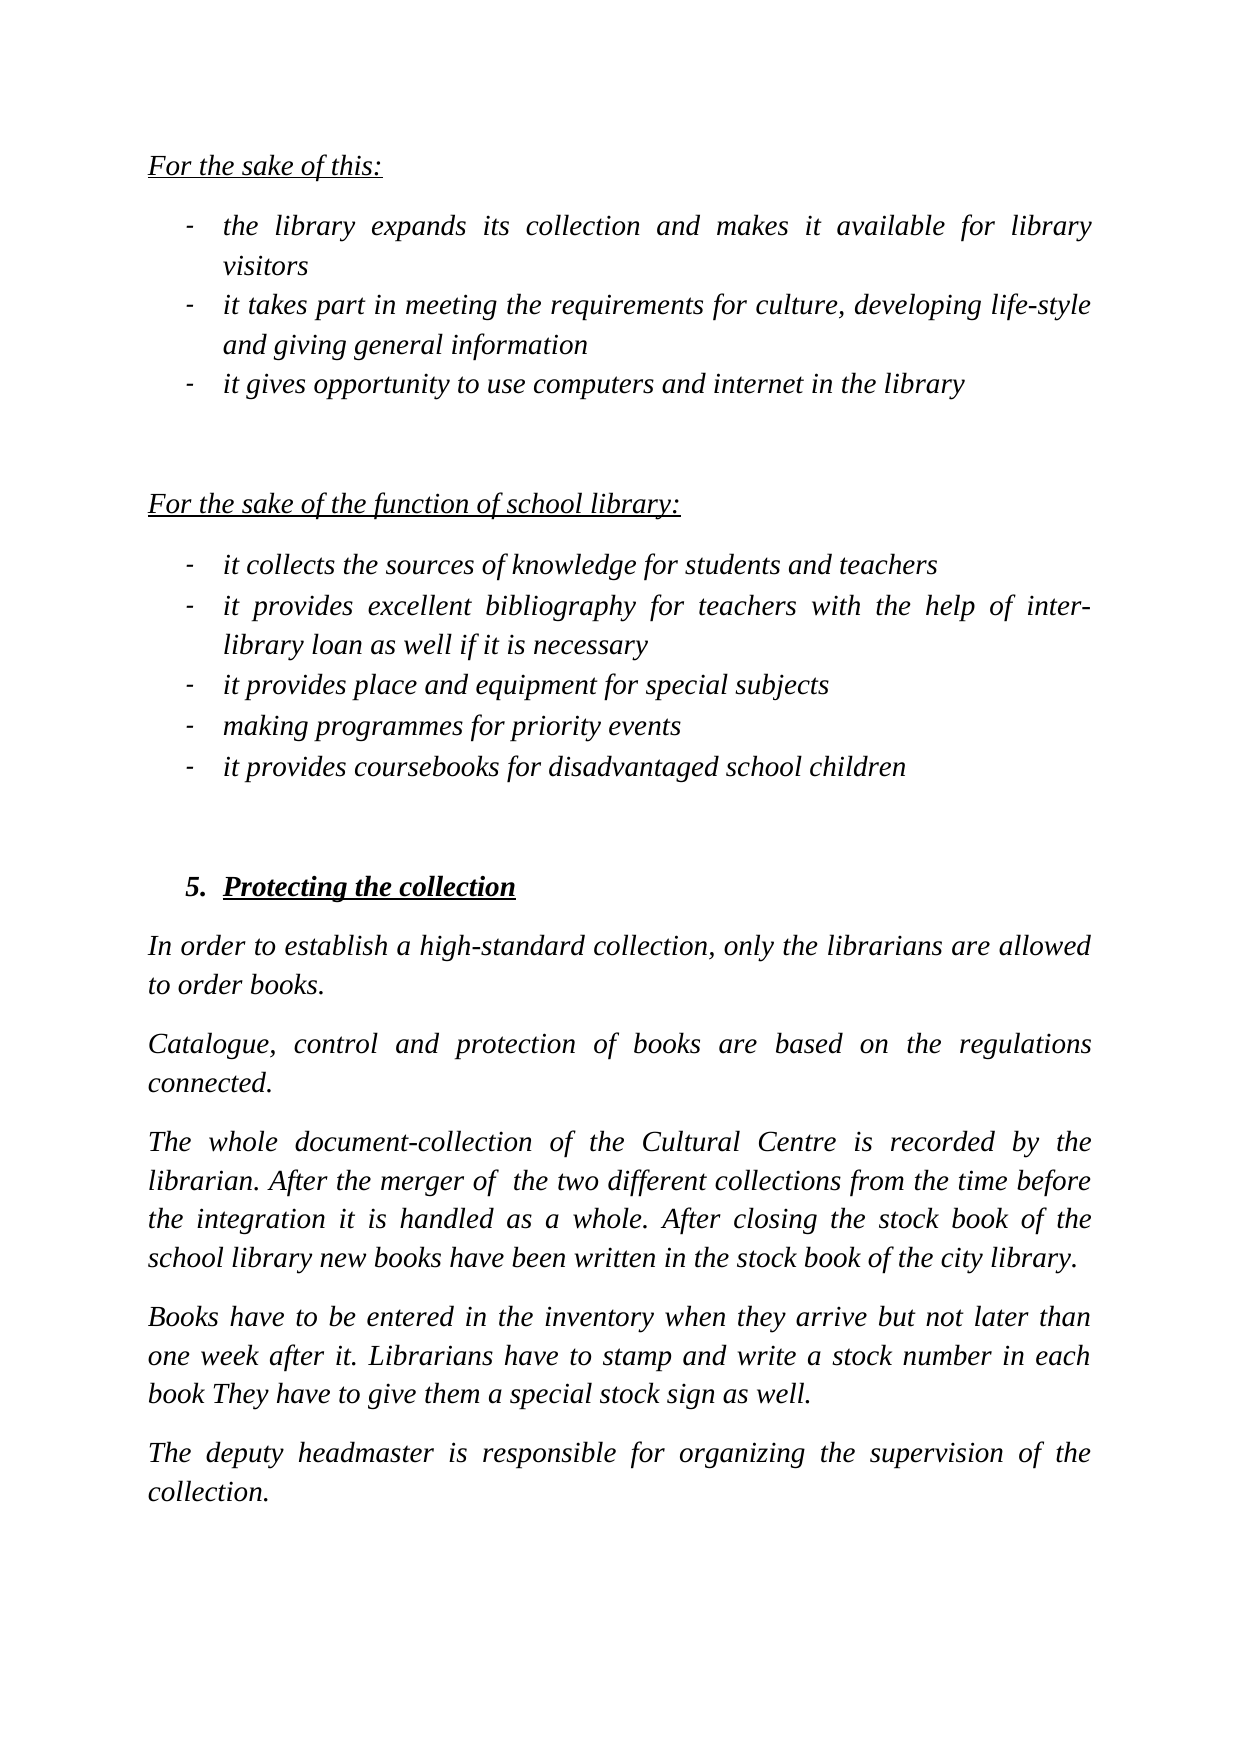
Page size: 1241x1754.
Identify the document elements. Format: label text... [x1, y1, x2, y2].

text The whole document-collection of the Cultural Centre is recorded by the librarian. After the merger of the two different collections from the time before the integration it is handled as a whole. After closing the stock book of the school library new books have been written in the stock book of the city library. [148, 1124, 1093, 1273]
list it collects the sources of knowledge for students and teachers [185, 546, 1093, 581]
list it takes part in meeting the requirements for culture, developing life-style and giving general information [185, 286, 1093, 360]
text For the sake of the function of school library: [148, 486, 1093, 520]
text Catalogue, control and protection of books are based on the regulations connected. [148, 1026, 1093, 1098]
list the library expands its collection and makes it available for library visitors [185, 207, 1093, 281]
list making programmes for priority events [185, 707, 1093, 742]
list it provides excellent bibliography for teachers with the help of inter-library loan as well if it is necessary [185, 587, 1093, 661]
text For the sake of this: [148, 148, 1093, 181]
text In order to establish a high-standard collection, only the librarians are allowed to order books. [148, 928, 1093, 1000]
list it provides coursebooks for disadvantaged school children [185, 748, 1093, 783]
list it gives opportunity to use computers and internet in the library [185, 365, 1093, 401]
list Protecting the collection [185, 869, 1093, 902]
list it provides place and equipment for special subjects [185, 666, 1093, 702]
text Books have to be entered in the inventory when they arrive but not later than one week after it. Librarians have to stamp and write a stock number in each book They have to give them a special stock sign as well. [148, 1299, 1093, 1410]
text The deputy headmaster is responsible for organizing the supervision of the collection. [148, 1436, 1093, 1508]
